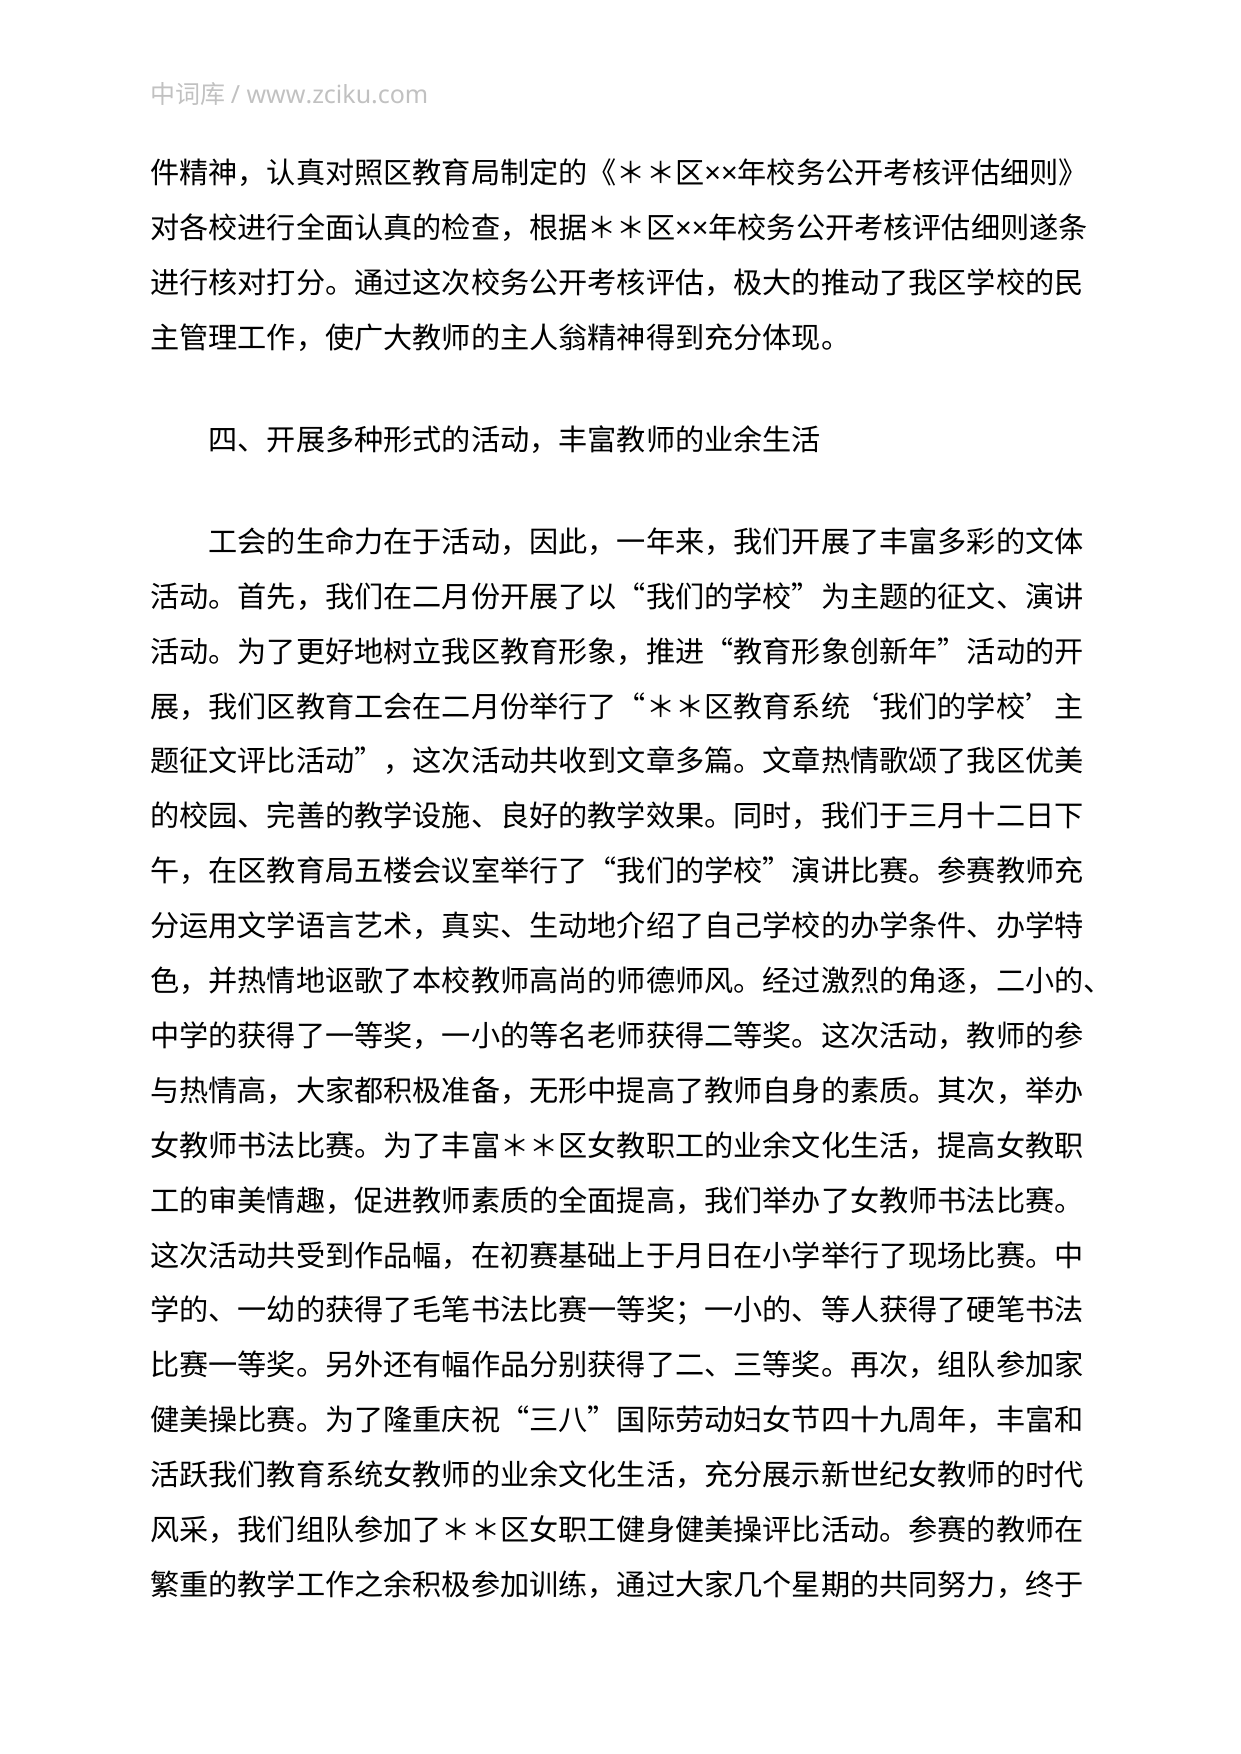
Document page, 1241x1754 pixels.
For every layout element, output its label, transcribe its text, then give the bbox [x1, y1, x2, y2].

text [150, 518, 1090, 1604]
text 四、开展多种形式的活动，丰富教师的业余生活 [150, 417, 1090, 459]
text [150, 150, 1090, 357]
